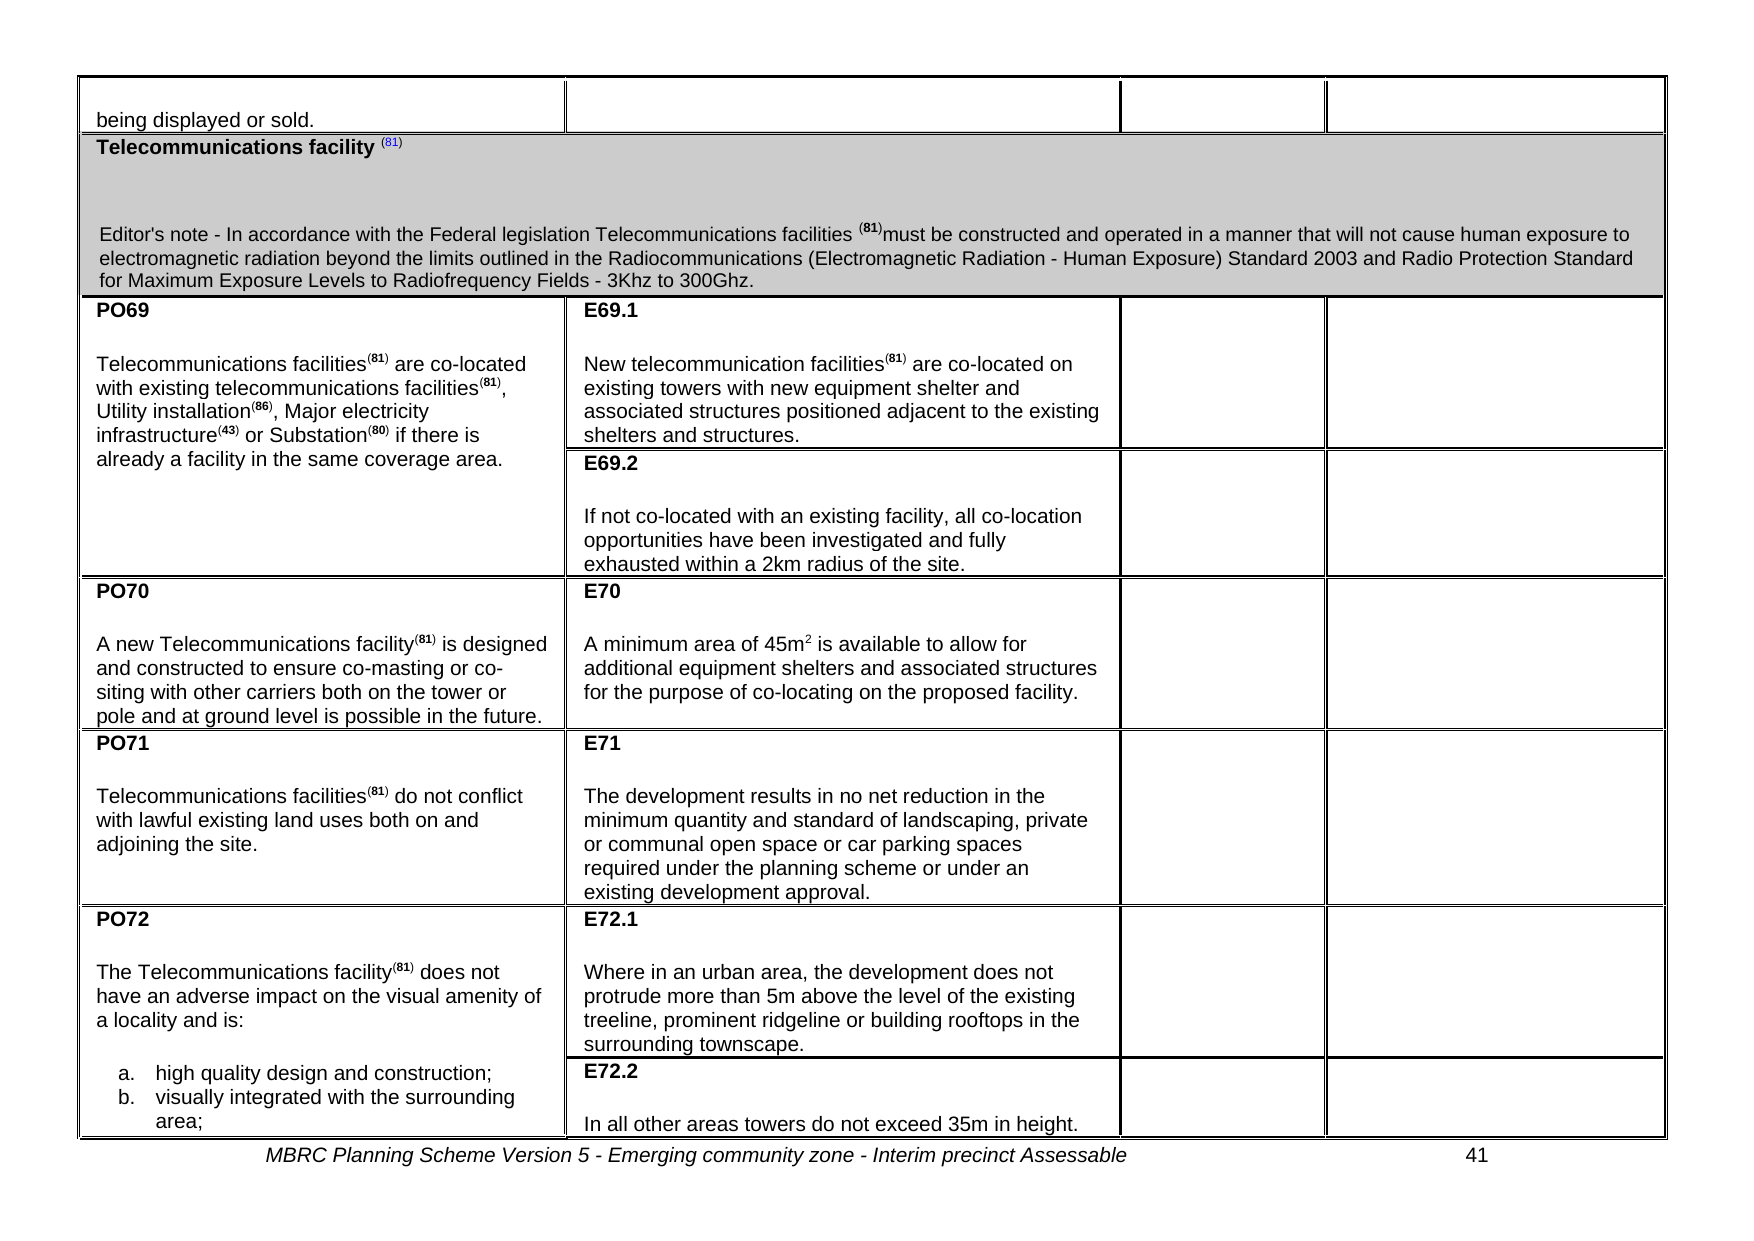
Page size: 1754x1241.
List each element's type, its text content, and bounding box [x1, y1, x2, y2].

table_cell [1328, 447, 1665, 575]
table_cell PO71 Telecommunications facilities(81) do not conflict with lawful existing land uses both on and adjoining the site. [78, 728, 566, 904]
table_cell [1326, 904, 1666, 1056]
table_cell [1326, 78, 1664, 131]
table_cell Telecommunications facility (81) [80, 131, 1665, 188]
table_cell E72.2 In all other areas towers do not exceed 35m in height. [566, 1059, 1120, 1136]
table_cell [80, 78, 566, 131]
table_cell [1122, 579, 1324, 728]
table_cell E72.1 Where in an urban area, the development does not protrude more than 5m above the level of the existing treeline, prominent ridgeline or building rooftops in the surrounding townscape. [567, 907, 1119, 1056]
table_cell [1326, 1056, 1664, 1136]
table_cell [566, 78, 1120, 131]
table_cell [1120, 1056, 1326, 1136]
table_cell E71 The development results in no net reduction in the minimum quantity and standard of landscaping, private or communal open space or car parking spaces required under the planning scheme or under an existing development approval. [567, 731, 1119, 904]
table_cell PO72 The Telecommunications facility(81) does not have an adverse impact on the visual amenity of a locality and is: high quality design and construction; visually integrated with the surrounding area; not visually dominant or intrusive; located behind the main building line; below the level of the predominant tree canopy or the level of the surrounding buildings and structures; camouflaged through the use of colours and materials which blend into the landscape; treated to eliminate glare and reflectivity; landscaped; otherwise consistent with the amenity and character of the zone and surrounding area. [78, 904, 566, 1136]
table_cell [1122, 907, 1324, 1056]
table_cell [1122, 731, 1324, 904]
table_cell E69.2 If not co-located with an existing facility, all co-location opportunities have been investigated and fully exhausted within a 2km radius of the site. [567, 451, 1119, 575]
table_cell [1326, 728, 1666, 904]
table_cell PO69 Telecommunications facilities(81) are co-located with existing telecommunications facilities(81), Utility installation(86), Major electricity infrastructure(43) or Substation(80) if there is already a facility in the same coverage area. [80, 295, 564, 575]
table_cell E70 A minimum area of 45m2 is available to allow for additional equipment shelters and associated structures for the purpose of co-locating on the proposed facility. [567, 579, 1119, 728]
table_cell [1122, 451, 1324, 575]
table_cell E69.1 New telecommunication facilities(81) are co-located on existing towers with new equipment shelter and associated structures positioned adjacent to the existing shelters and structures. [567, 298, 1119, 447]
table_cell [1328, 575, 1665, 728]
table_cell [1120, 77, 1326, 131]
table_cell PO70 A new Telecommunications facility(81) is designed and constructed to ensure co-masting or co-siting with other carriers both on the tower or pole and at ground level is possible in the future. [80, 575, 564, 728]
table_cell [1328, 295, 1664, 447]
table_cell [1122, 298, 1324, 447]
